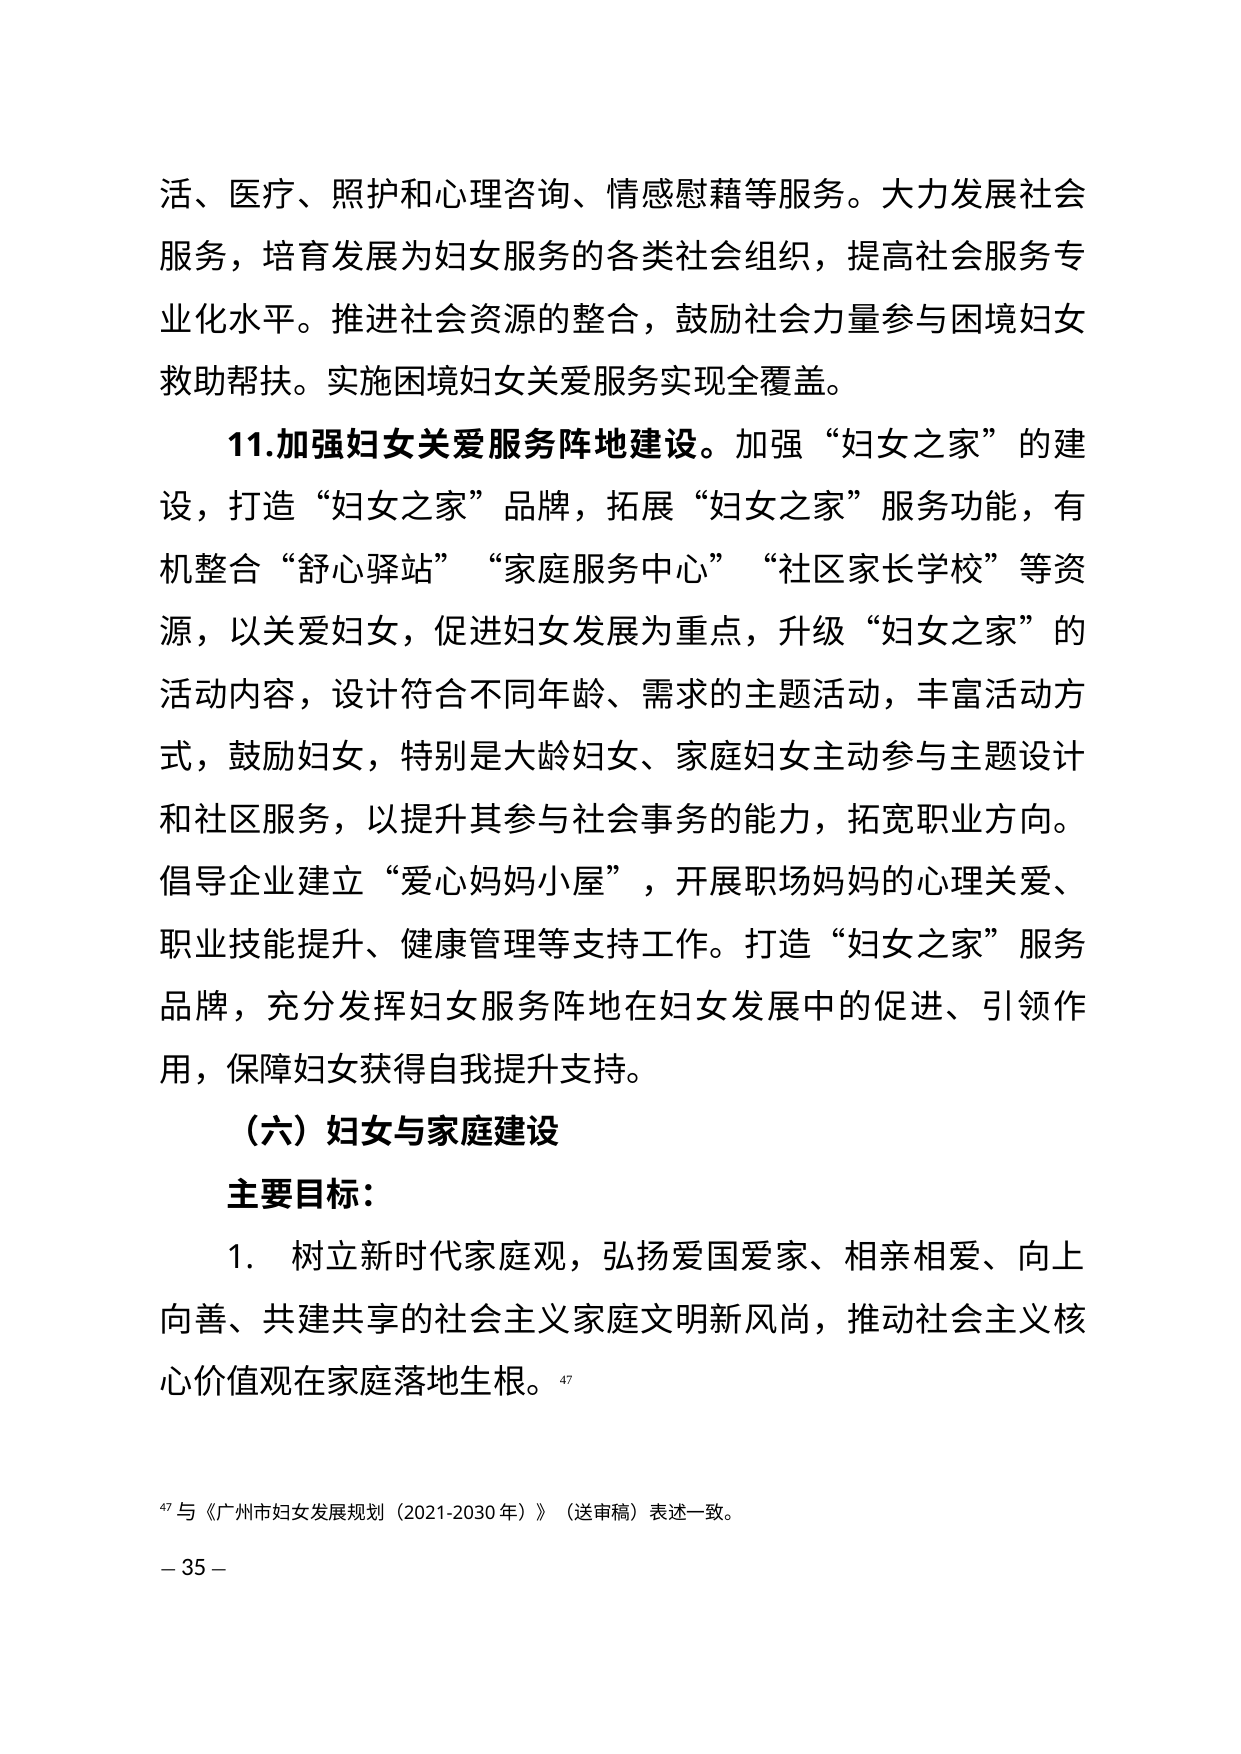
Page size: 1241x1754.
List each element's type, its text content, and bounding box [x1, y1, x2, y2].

list （六）妇女与家庭建设 [159, 1093, 1087, 1156]
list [159, 156, 1087, 406]
list 11.加强妇女关爱服务阵地建设。加强“妇女之家”的建设，打造“妇女之家”品牌，拓展“妇女之家”服务功能，有机整合“舒心驿站”“家庭服务中心”“社区家长学校”等资源，以关爱妇女，促进妇女发展为重点，升级“妇女之家”的活动内容，设计符合不同年龄、需求的主题活动，丰富活动方式，鼓励妇女，特别是大龄妇女、家庭妇女主动参与主题设计和社区服务，以提升其参与社会事务的能力，拓宽职业方向。倡导企业建立“爱心妈妈小屋”，开展职场妈妈的心理关爱、职业技能提升、健康管理等支持工作。打造“妇女之家”服务品牌，充分发挥妇女服务阵地在妇女发展中的促进、引领作用，保障妇女获得自我提升支持。 [159, 406, 1087, 1093]
list 树立新时代家庭观，弘扬爱国爱家、相亲相爱、向上向善、共建共享的社会主义家庭文明新风尚，推动社会主义核心价值观在家庭落地生根。 [159, 1218, 1087, 1454]
list 主要目标： [159, 1156, 1087, 1218]
